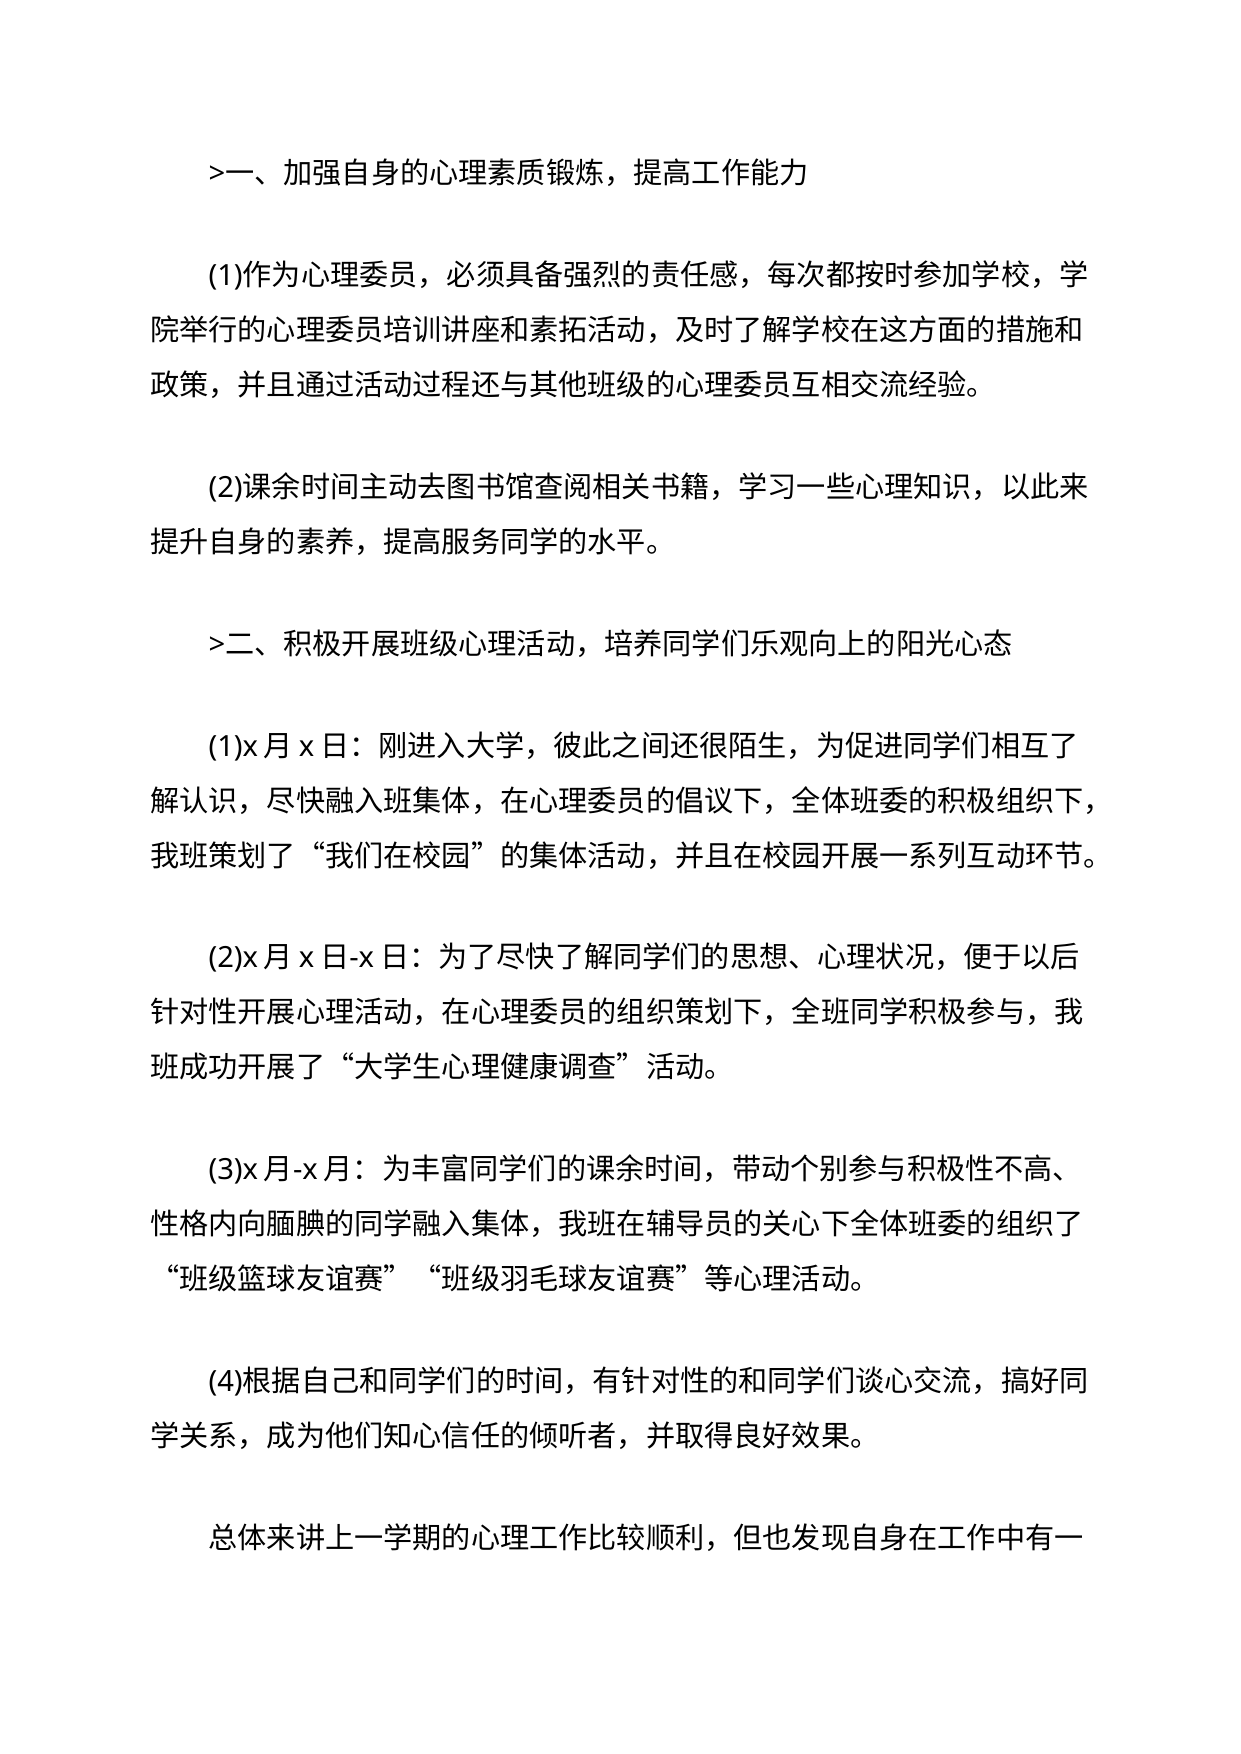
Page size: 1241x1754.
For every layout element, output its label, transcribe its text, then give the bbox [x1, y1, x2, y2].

text (2)x月x日-x日：为了尽快了解同学们的思想、心理状况，便于以后针对性开展心理活动，在心理委员的组织策划下，全班同学积极参与，我班成功开展了“大学生心理健康调查”活动。 [150, 934, 1090, 1086]
text >一、加强自身的心理素质锻炼，提高工作能力 [150, 150, 1090, 192]
text (1)作为心理委员，必须具备强烈的责任感，每次都按时参加学校，学院举行的心理委员培训讲座和素拓活动，及时了解学校在这方面的措施和政策，并且通过活动过程还与其他班级的心理委员互相交流经验。 [150, 252, 1090, 404]
text >二、积极开展班级心理活动，培养同学们乐观向上的阳光心态 [150, 620, 1090, 663]
text (2)课余时间主动去图书馆查阅相关书籍，学习一些心理知识，以此来提升自身的素养，提高服务同学的水平。 [150, 464, 1090, 561]
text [150, 1514, 1090, 1556]
text (1)x月x日：刚进入大学，彼此之间还很陌生，为促进同学们相互了解认识，尽快融入班集体，在心理委员的倡议下，全体班委的积极组织下，我班策划了“我们在校园”的集体活动，并且在校园开展一系列互动环节。 [150, 722, 1090, 874]
text (4)根据自己和同学们的时间，有针对性的和同学们谈心交流，搞好同学关系，成为他们知心信任的倾听者，并取得良好效果。 [150, 1357, 1090, 1455]
text (3)x月-x月：为丰富同学们的课余时间，带动个别参与积极性不高、性格内向腼腆的同学融入集体，我班在辅导员的关心下全体班委的组织了“班级篮球友谊赛”“班级羽毛球友谊赛”等心理活动。 [150, 1146, 1090, 1298]
